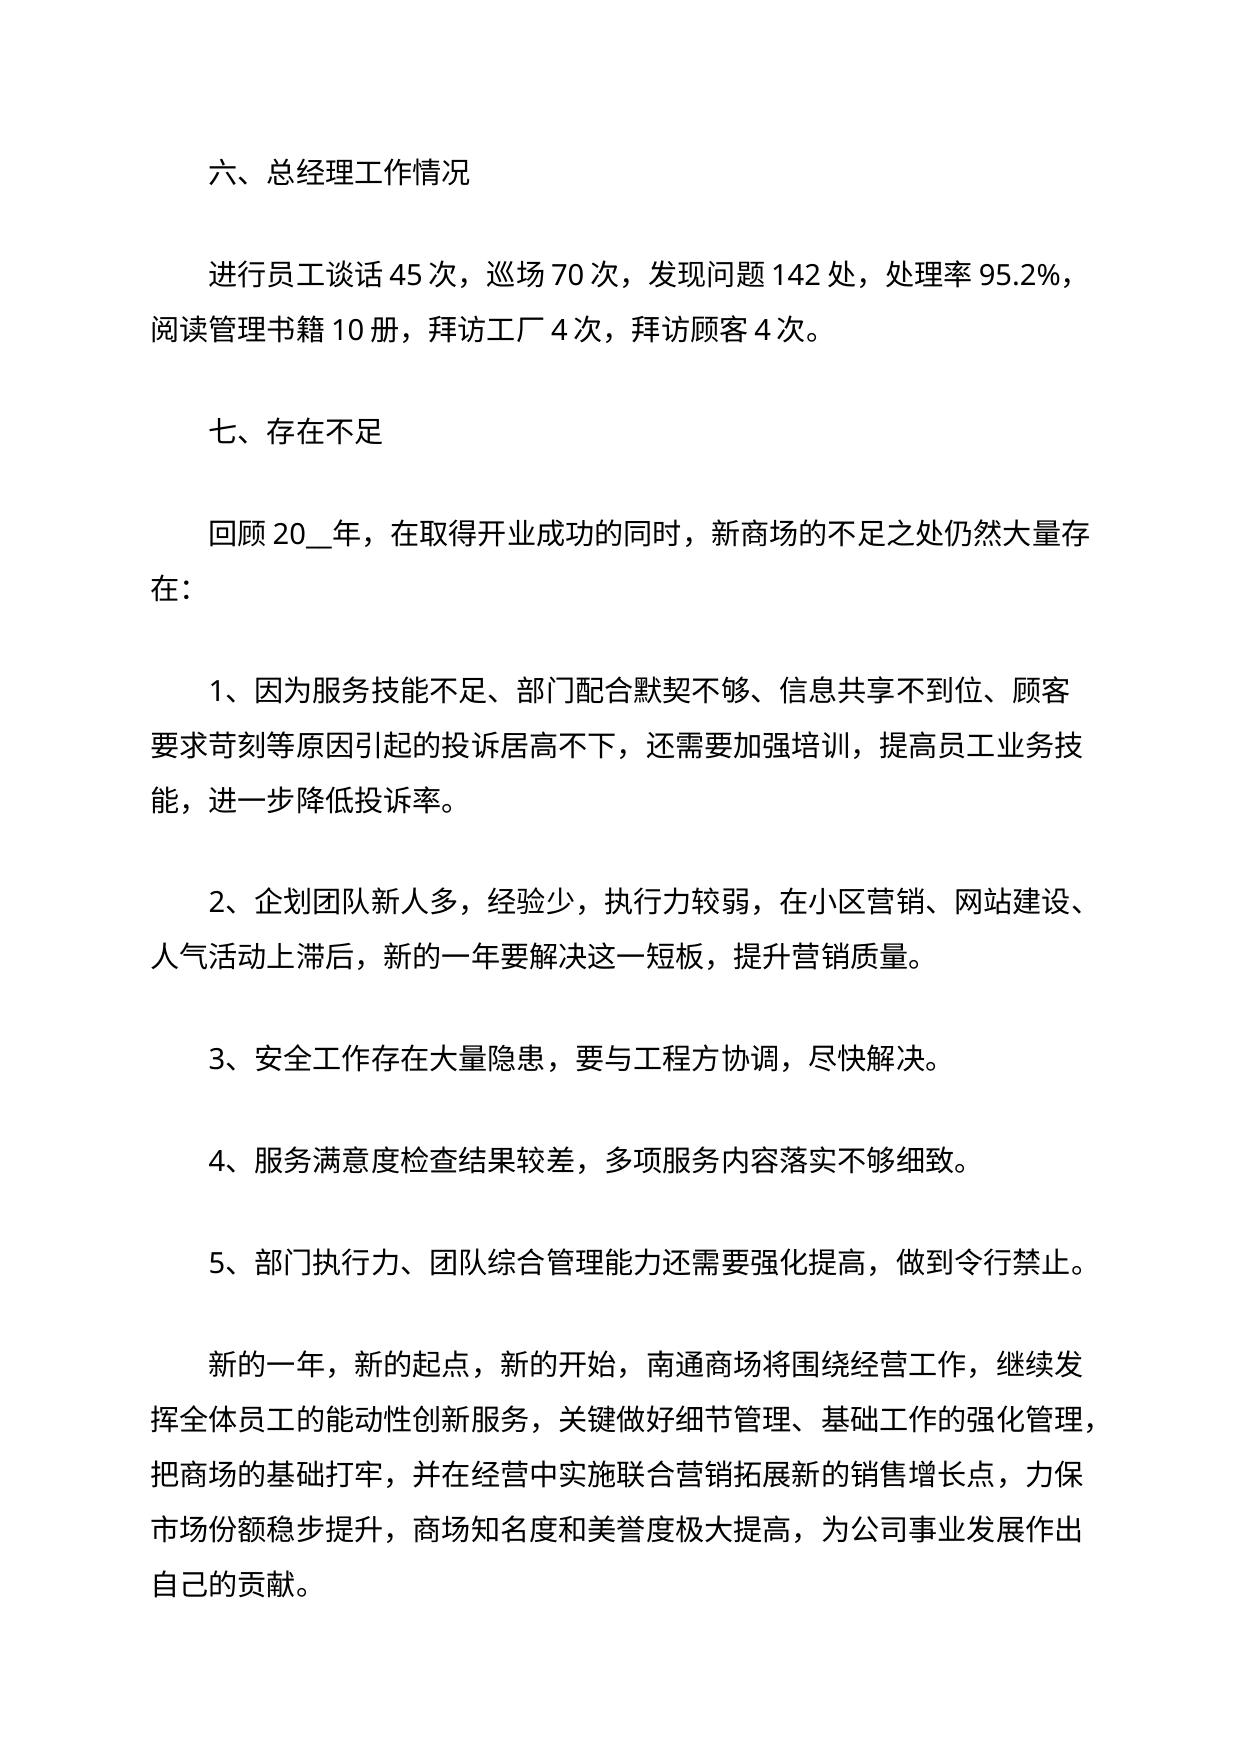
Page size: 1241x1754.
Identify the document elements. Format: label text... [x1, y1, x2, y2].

text 进行员工谈话45次，巡场70次，发现问题142处，处理率95.2%，阅读管理书籍10册，拜访工厂4次，拜访顾客4次。 [150, 252, 1090, 349]
text 新的一年，新的起点，新的开始，南通商场将围绕经营工作，继续发挥全体员工的能动性创新服务，关键做好细节管理、基础工作的强化管理，把商场的基础打牢，并在经营中实施联合营销拓展新的销售增长点，力保市场份额稳步提升，商场知名度和美誉度极大提高，为公司事业发展作出自己的贡献。 [150, 1342, 1090, 1603]
text 4、服务满意度检查结果较差，多项服务内容落实不够细致。 [150, 1138, 1090, 1180]
text 七、存在不足 [150, 409, 1090, 451]
text 六、总经理工作情况 [150, 150, 1090, 192]
text 5、部门执行力、团队综合管理能力还需要强化提高，做到令行禁止。 [150, 1240, 1090, 1282]
text 1、因为服务技能不足、部门配合默契不够、信息共享不到位、顾客要求苛刻等原因引起的投诉居高不下，还需要加强培训，提高员工业务技能，进一步降低投诉率。 [150, 667, 1090, 819]
text 回顾20__年，在取得开业成功的同时，新商场的不足之处仍然大量存在： [150, 511, 1090, 608]
text 2、企划团队新人多，经验少，执行力较弱，在小区营销、网站建设、人气活动上滞后，新的一年要解决这一短板，提升营销质量。 [150, 879, 1090, 976]
text 3、安全工作存在大量隐患，要与工程方协调，尽快解决。 [150, 1036, 1090, 1078]
